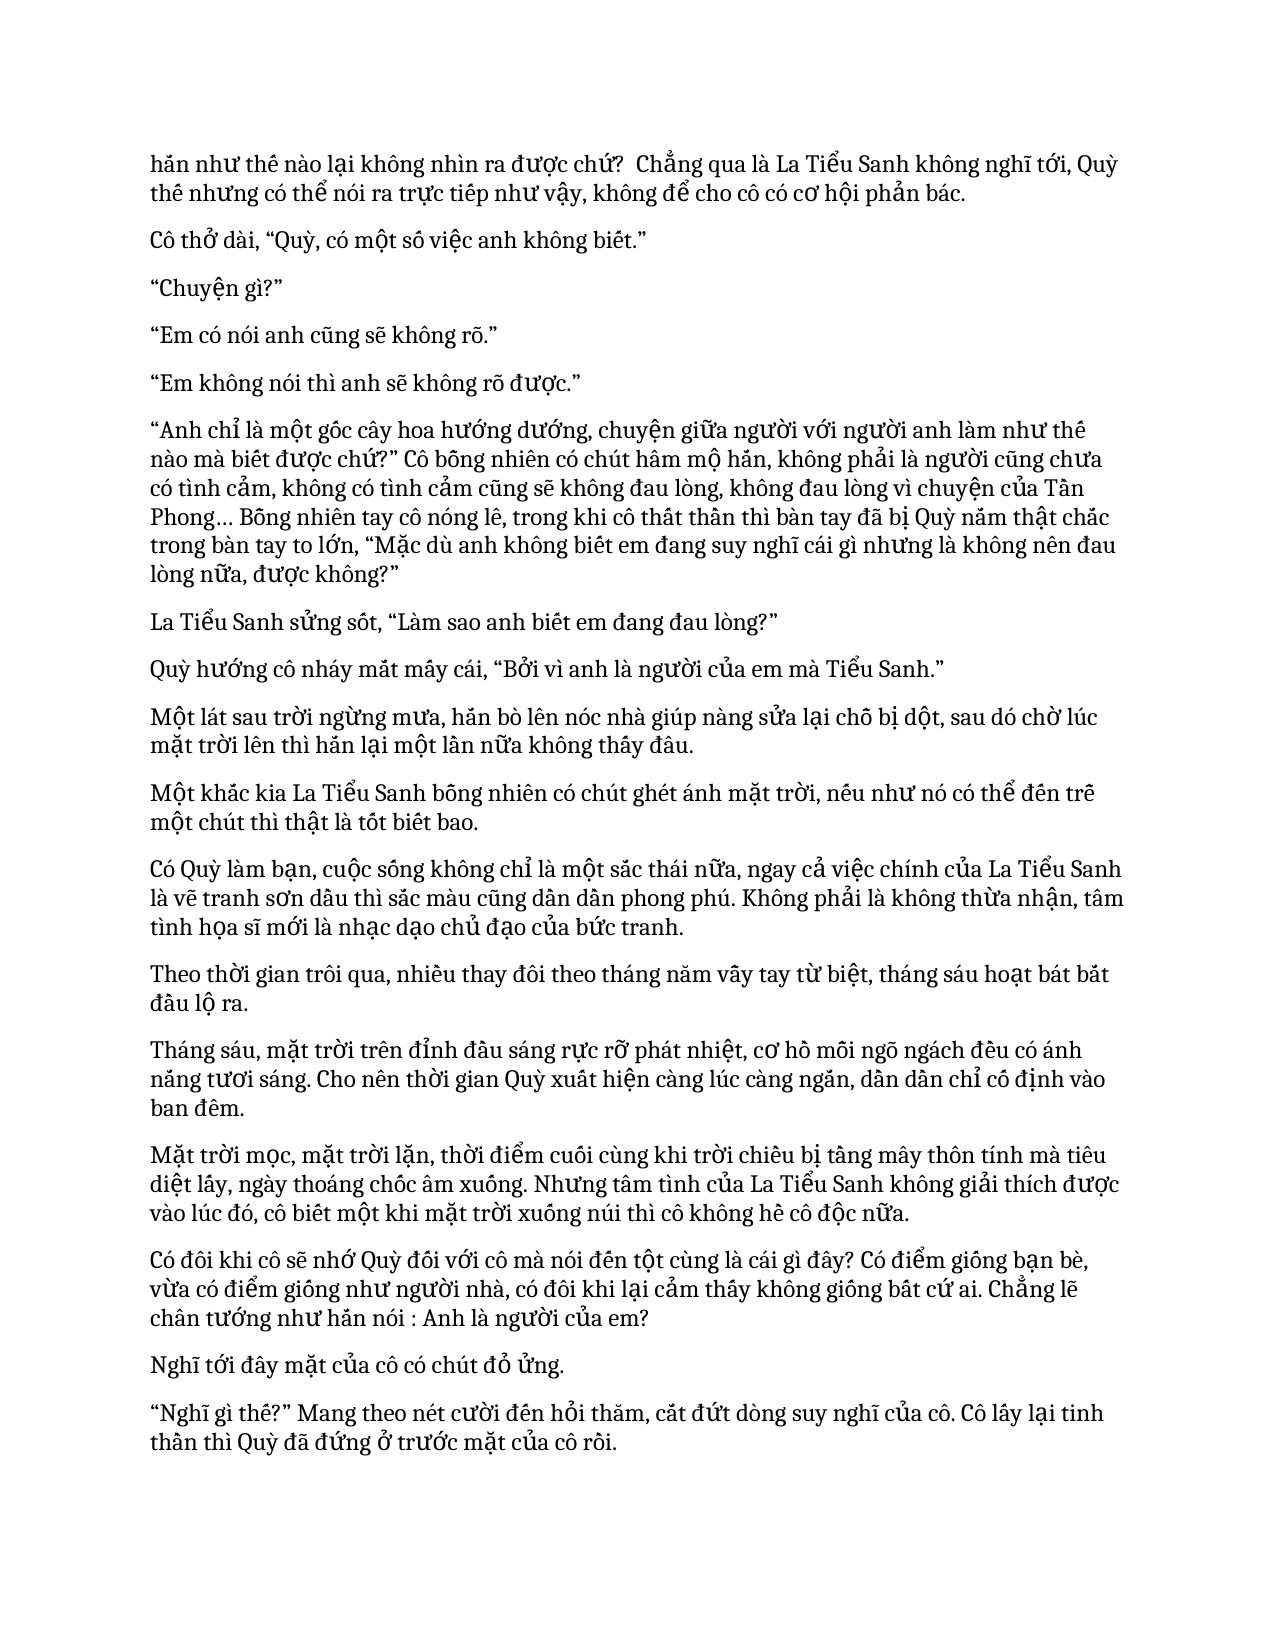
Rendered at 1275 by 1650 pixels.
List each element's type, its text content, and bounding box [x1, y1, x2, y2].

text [150, 150, 1125, 207]
text Quỳ hướng cô nháy mắt mấy cái, “Bởi vì anh là người của em mà Tiểu Sanh.” [150, 655, 1125, 684]
text “Chuyện gì?” [150, 274, 1125, 302]
text Cô thở dài, “Quỳ, có một số việc anh không biết.” [150, 226, 1125, 255]
text Có đôi khi cô sẽ nhớ Quỳ đối với cô mà nói đến tột cùng là cái gì đây? Có điểm giống bạn bè, vừa có điểm giống như người nhà, có đôi khi lại cảm thấy không giống bất cứ ai. Chẳng lẽ chân tướng như hắn nói : Anh là người của em? [150, 1246, 1125, 1332]
text “Em không nói thì anh sẽ không rõ được.” [150, 369, 1125, 397]
text Nghĩ tới đây mặt của cô có chút đỏ ửng. [150, 1351, 1125, 1380]
text “Em có nói anh cũng sẽ không rõ.” [150, 321, 1125, 350]
text Theo thời gian trôi qua, nhiều thay đôi theo tháng năm vẫy tay từ biệt, tháng sáu hoạt bát bắt đầu lộ ra. [150, 960, 1125, 1017]
text Tháng sáu, mặt trời trên đỉnh đầu sáng rực rỡ phát nhiệt, cơ hồ mỗi ngõ ngách đều có ánh nắng tươi sáng. Cho nên thời gian Quỳ xuất hiện càng lúc càng ngắn, dần dần chỉ cố định vào ban đêm. [150, 1036, 1125, 1122]
text Mặt trời mọc, mặt trời lặn, thời điểm cuối cùng khi trời chiều bị tầng mây thôn tính mà tiêu diệt lấy, ngày thoáng chốc âm xuống. Nhưng tâm tình của La Tiểu Sanh không giải thích được vào lúc đó, cô biết một khi mặt trời xuống núi thì cô không hề cô độc nữa. [150, 1141, 1125, 1227]
text “Anh chỉ là một gốc cây hoa hướng dướng, chuyện giữa người với người anh làm như thế nào mà biết được chứ?” Cô bỗng nhiên có chút hâm mộ hắn, không phải là người cũng chưa có tình cảm, không có tình cảm cũng sẽ không đau lòng, không đau lòng vì chuyện của Tần Phong… Bỗng nhiên tay cô nóng lê, trong khi cô thất thần thì bàn tay đã bị Quỳ nắm thật chắc trong bàn tay to lớn, “Mặc dù anh không biết em đang suy nghĩ cái gì nhưng là không nên đau lòng nữa, được không?” [150, 416, 1125, 589]
text Có Quỳ làm bạn, cuộc sống không chỉ là một sắc thái nữa, ngay cả việc chính của La Tiểu Sanh là vẽ tranh sơn dầu thì sắc màu cũng dần dần phong phú. Không phải là không thừa nhận, tâm tình họa sĩ mới là nhạc dạo chủ đạo của bức tranh. [150, 855, 1125, 941]
text “Nghĩ gì thế?” Mang theo nét cười đến hỏi thăm, cắt đứt dòng suy nghĩ của cô. Cô lấy lại tinh thần thì Quỳ đã đứng ở trước mặt của cô rồi. [150, 1399, 1125, 1456]
text La Tiểu Sanh sửng sốt, “Làm sao anh biết em đang đau lòng?” [150, 607, 1125, 636]
text Một khắc kia La Tiểu Sanh bỗng nhiên có chút ghét ánh mặt trời, nếu như nó có thể đến trễ một chút thì thật là tốt biết bao. [150, 779, 1125, 836]
text Một lát sau trời ngừng mưa, hắn bò lên nóc nhà giúp nàng sửa lại chỗ bị dột, sau dó chờ lúc mặt trời lên thì hắn lại một lần nữa không thấy đâu. [150, 702, 1125, 760]
